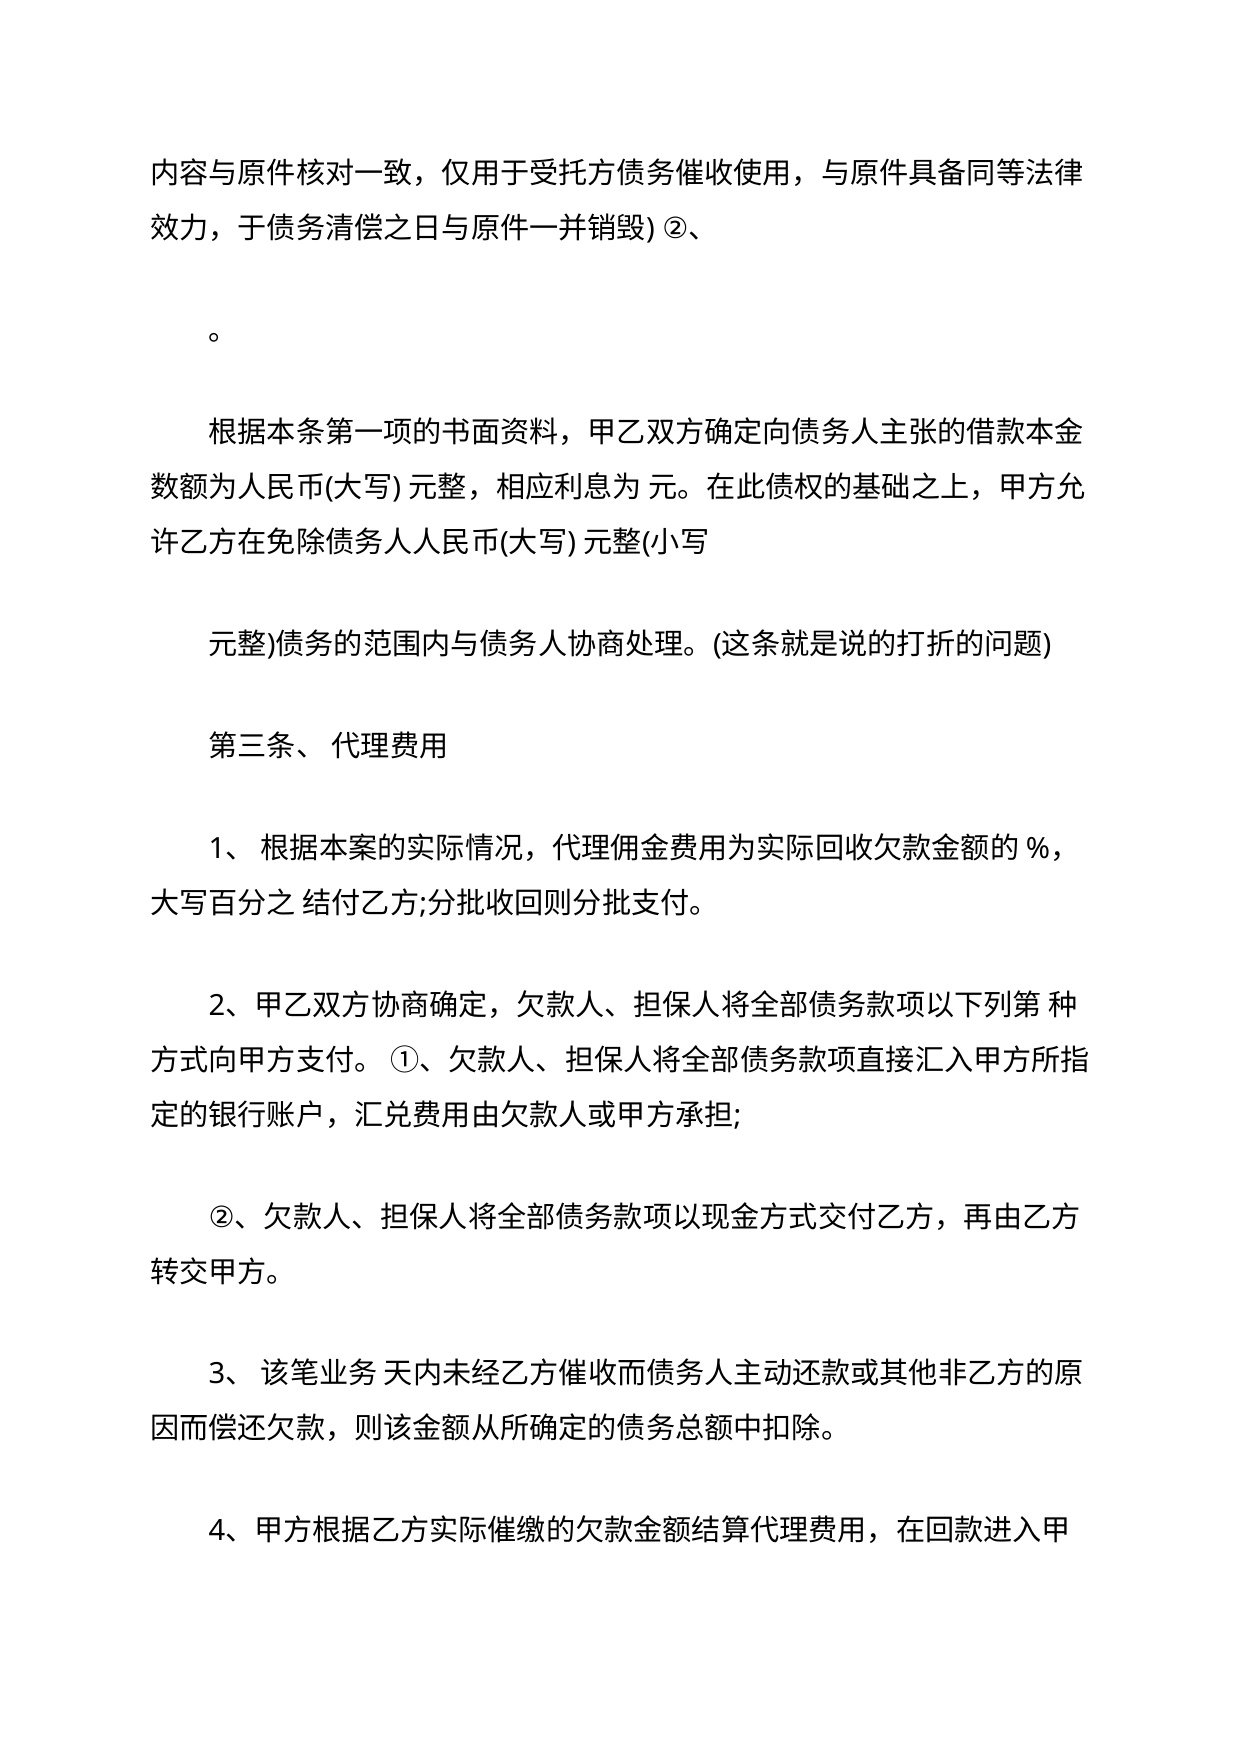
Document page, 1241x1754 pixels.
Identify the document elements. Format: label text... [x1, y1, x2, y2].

text ②、欠款人、担保人将全部债务款项以现金方式交付乙方，再由乙方转交甲方。 [150, 1193, 1090, 1290]
text 。 [150, 307, 1090, 349]
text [150, 150, 1090, 247]
text 3、 该笔业务 天内未经乙方催收而债务人主动还款或其他非乙方的原因而偿还欠款，则该金额从所确定的债务总额中扣除。 [150, 1350, 1090, 1447]
text 1、 根据本案的实际情况，代理佣金费用为实际回收欠款金额的 %，大写百分之 结付乙方;分批收回则分批支付。 [150, 824, 1090, 922]
text 根据本条第一项的书面资料，甲乙双方确定向债务人主张的借款本金数额为人民币(大写) 元整，相应利息为 元。在此债权的基础之上，甲方允许乙方在免除债务人人民币(大写) 元整(小写 [150, 409, 1090, 561]
text 2、甲乙双方协商确定，欠款人、担保人将全部债务款项以下列第 种方式向甲方支付。 ①、欠款人、担保人将全部债务款项直接汇入甲方所指定的银行账户，汇兑费用由欠款人或甲方承担; [150, 981, 1090, 1133]
text 第三条、 代理费用 [150, 722, 1090, 765]
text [150, 1507, 1090, 1549]
text 元整)债务的范围内与债务人协商处理。(这条就是说的打折的问题) [150, 621, 1090, 663]
